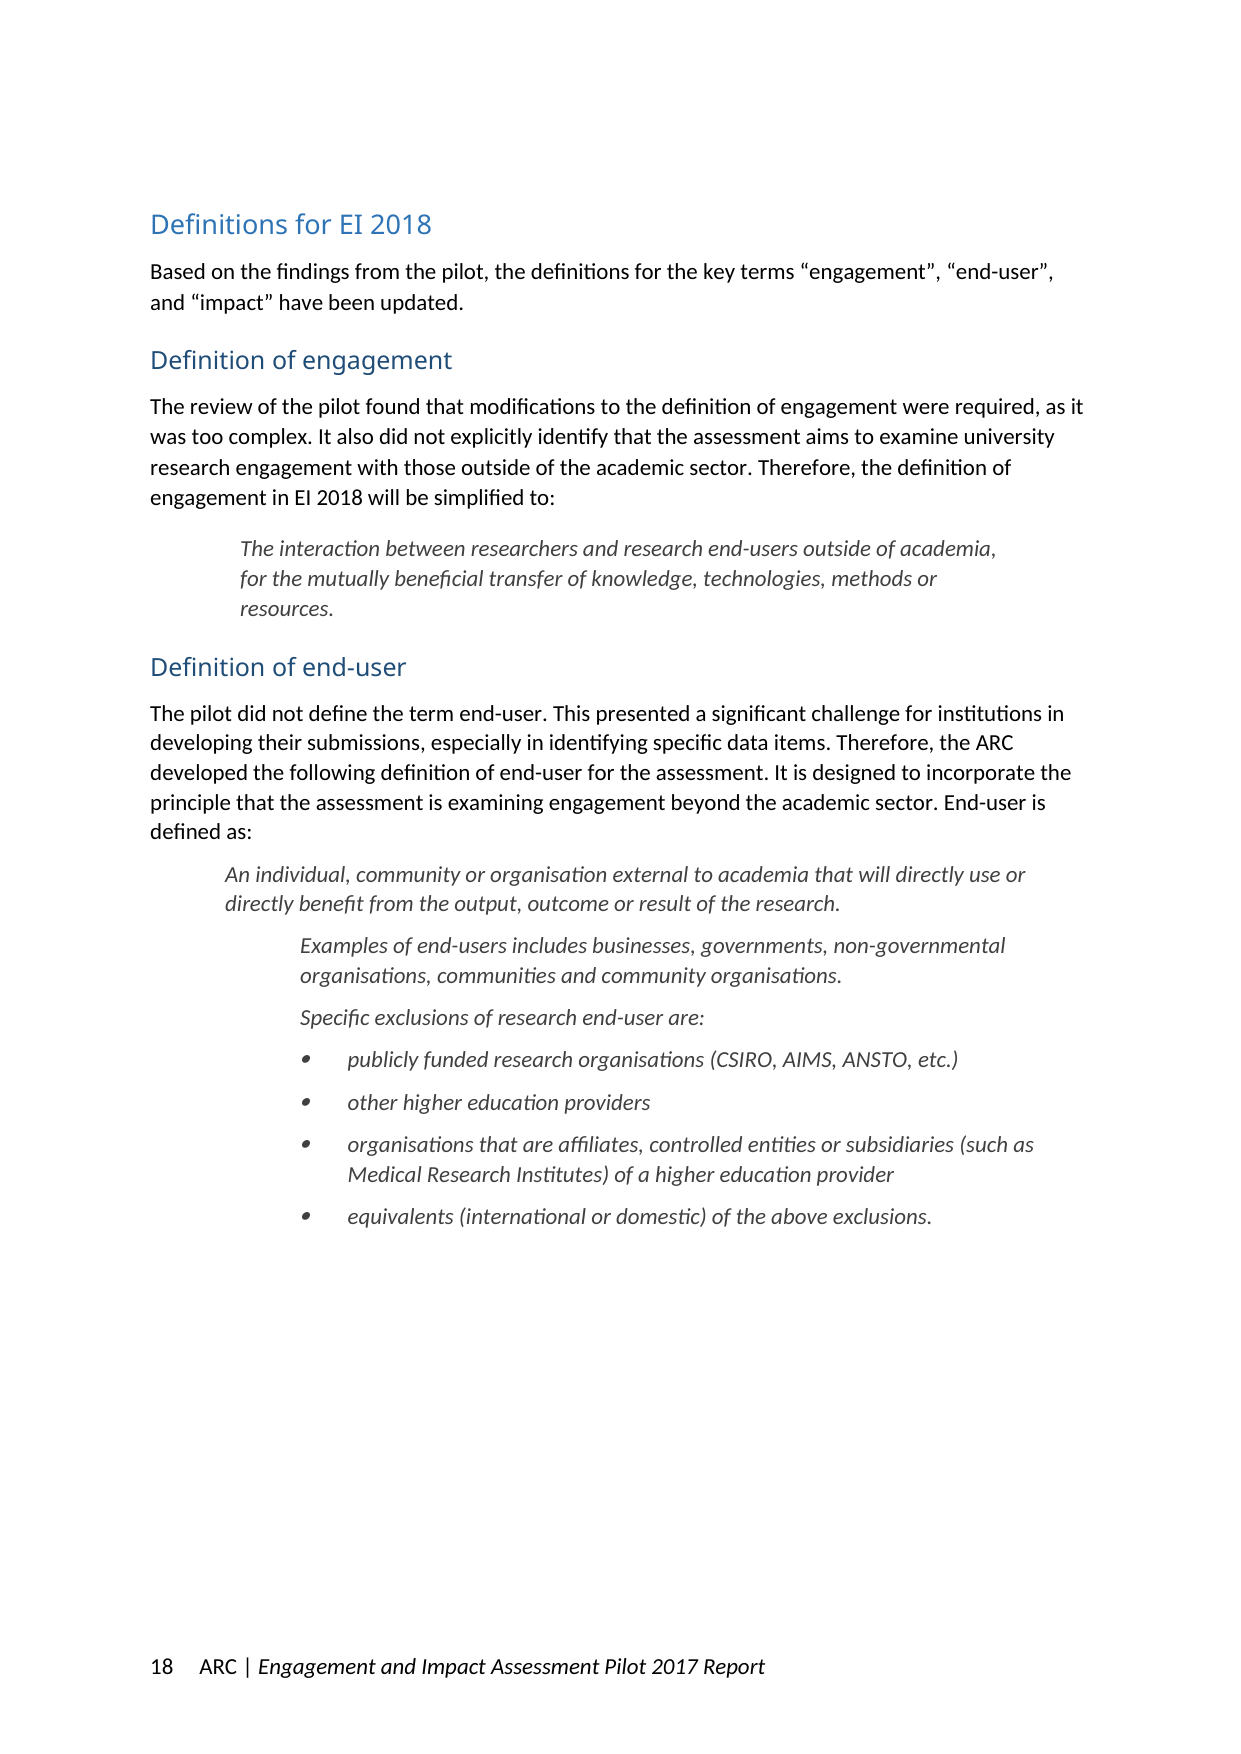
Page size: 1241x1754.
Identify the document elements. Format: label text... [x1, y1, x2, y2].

text Examples of end-users includes businesses, governments, non-governmental organisations, communities and community organisations. [300, 932, 1090, 989]
subtitle Definition of engagement [150, 343, 1090, 377]
text Based on the findings from the pilot, the definitions for the key terms “engagement”, “end-user”, and “impact” have been updated. [150, 257, 1090, 316]
text The interaction between researchers and research end-users outside of academia, for the mutually beneficial transfer of knowledge, technologies, methods or resources. [240, 534, 1000, 622]
text The pilot did not define the term end-user. This presented a significant challenge for institutions in developing their submissions, especially in identifying specific data items. Therefore, the ARC developed the following definition of end-user for the assessment. It is designed to incorporate the principle that the assessment is examining engagement beyond the academic sector. End-user is defined as: [150, 699, 1090, 846]
list organisations that are affiliates, controlled entities or subsidiaries (such as Medical Research Institutes) of a higher education provider [300, 1130, 1090, 1188]
list other higher education providers [300, 1088, 1090, 1116]
text Specific exclusions of research end-user are: [300, 1003, 1090, 1031]
subtitle Definition of end-user [150, 649, 1090, 683]
text The review of the pilot found that modifications to the definition of engagement were required, as it was too complex. It also did not explicitly identify that the assessment aims to examine university research engagement with those outside of the academic sector. Therefore, the definition of engagement in EI 2018 will be simplified to: [150, 392, 1090, 511]
text An individual, community or organisation external to academia that will directly use or directly benefit from the output, outcome or result of the research. [225, 860, 1090, 917]
subtitle Definitions for EI 2018 [150, 205, 1090, 242]
list equivalents (international or domestic) of the above exclusions. [300, 1202, 1090, 1230]
list publicly funded research organisations (CSIRO, AIMS, ANSTO, etc.) [300, 1046, 1090, 1074]
